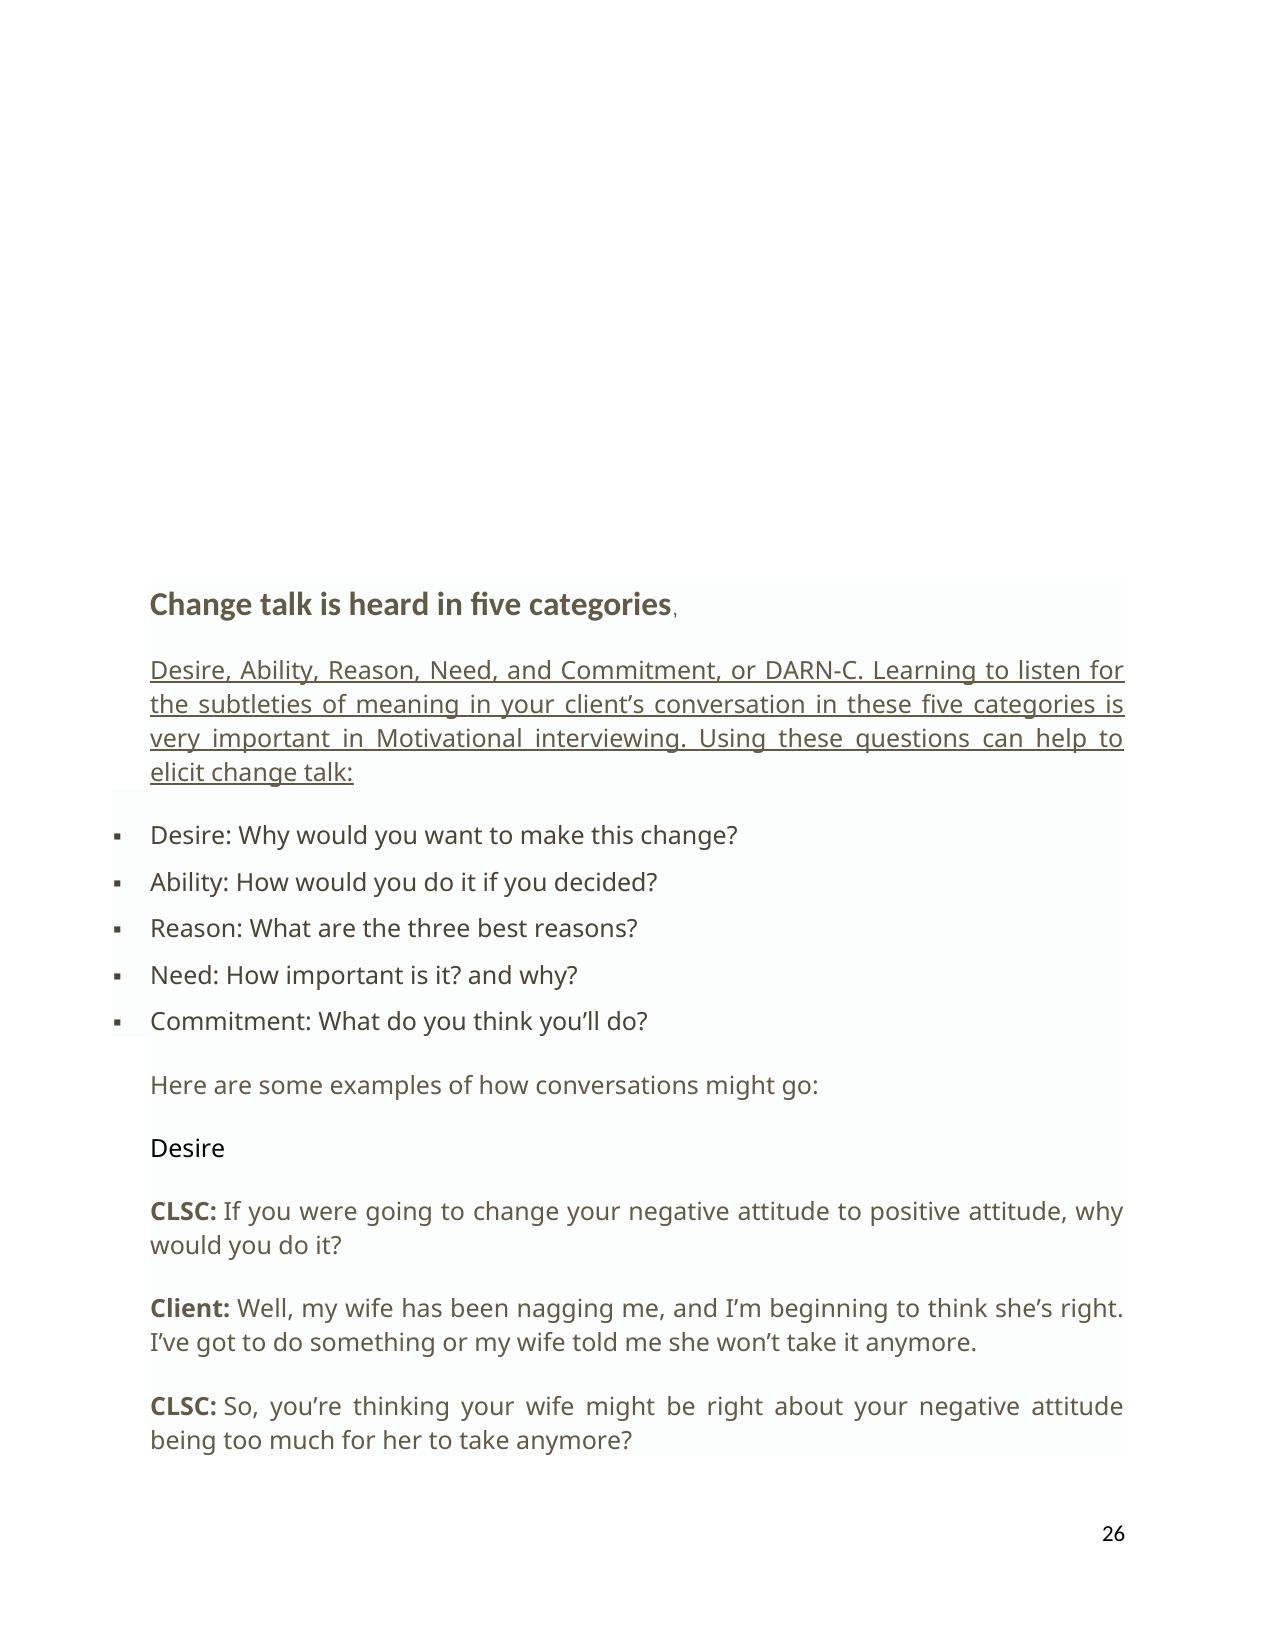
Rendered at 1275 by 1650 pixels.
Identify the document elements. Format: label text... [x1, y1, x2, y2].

text CLSC: So, you’re thinking your wife might be right about your negative attitude being too much for her to take anymore? [150, 1388, 1125, 1456]
list Need: How important is it? and why? [112, 957, 1125, 992]
list Commitment: What do you think you’ll do? [112, 1004, 1125, 1038]
text Change talk is heard in five categories, [150, 582, 1125, 623]
text Here are some examples of how conversations might go: [150, 1067, 1125, 1101]
text Desire, Ability, Reason, Need, and Commitment, or DARN-C. Learning to listen for the subtleties of meaning in your client’s conversation in these five categories is very important in Motivational interviewing. Using these questions can help to elicit change talk: [150, 652, 1125, 681]
text Desire, Ability, Reason, Need, and Commitment, or DARN-C. Learning to listen for the subtleties of meaning in your client’s conversation in these five categories is very important in Motivational interviewing. Using these questions can help to elicit change talk: [150, 683, 1125, 715]
text CLSC: If you were going to change your negative attitude to positive attitude, why would you do it? [150, 1194, 1125, 1262]
text Client: Well, my wife has been nagging me, and I’m beginning to think she’s right. I’ve got to do something or my wife told me she won’t take it anymore. [150, 1291, 1125, 1359]
list Desire: Why would you want to make this change? [112, 818, 1125, 852]
list Ability: How would you do it if you decided? [112, 864, 1125, 898]
text Desire, Ability, Reason, Need, and Commitment, or DARN-C. Learning to listen for the subtleties of meaning in your client’s conversation in these five categories is very important in Motivational interviewing. Using these questions can help to elicit change talk: [150, 717, 1125, 789]
text Desire [150, 1131, 1125, 1164]
list Reason: What are the three best reasons? [112, 911, 1125, 945]
